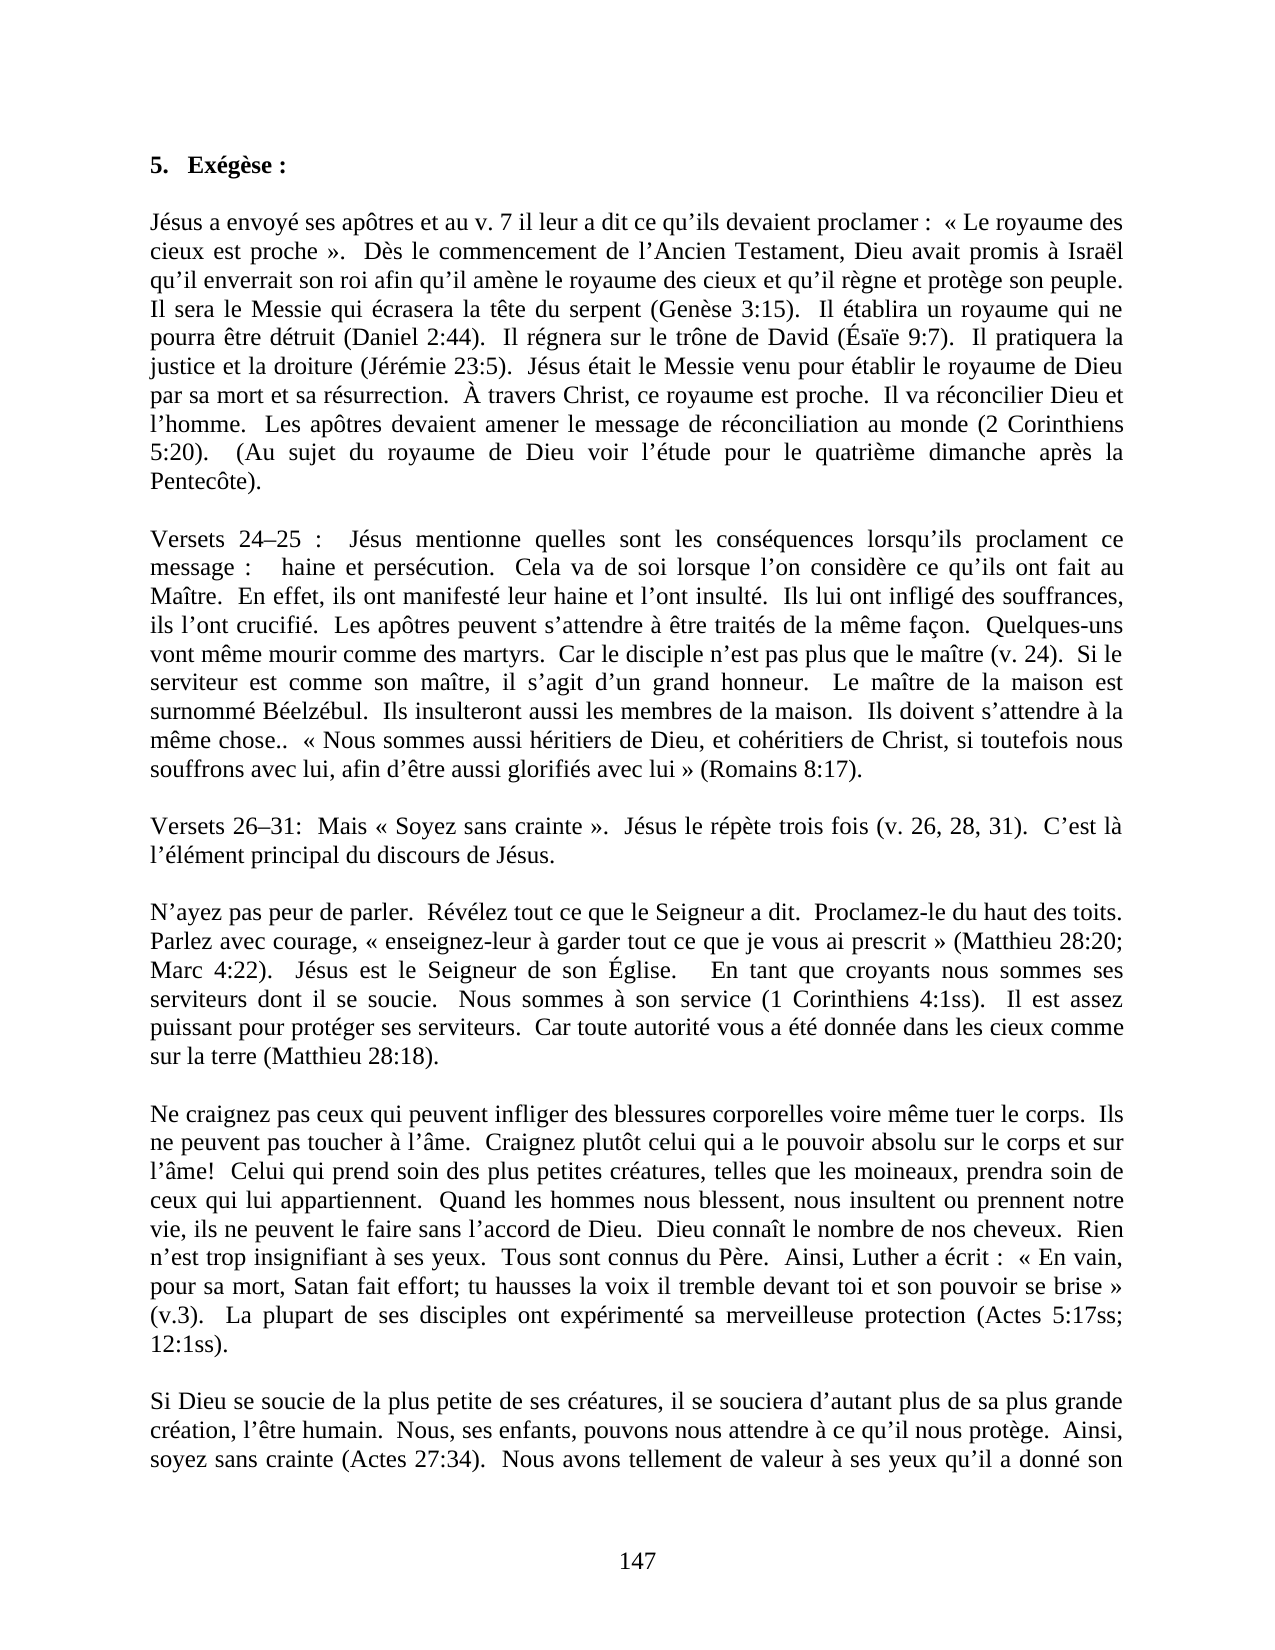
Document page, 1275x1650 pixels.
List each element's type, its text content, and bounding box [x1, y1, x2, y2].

text Versets 26–31: Mais « Soyez sans crainte ». Jésus le répète trois fois (v. 26, 28, 31). C’est là l’élément principal du discours de Jésus. [150, 811, 1125, 869]
text Jésus a envoyé ses apôtres et au v. 7 il leur a dit ce qu’ils devaient proclamer : « Le royaume des cieux est proche ». Dès le commencement de l’Ancien Testament, Dieu avait promis à Israël qu’il enverrait son roi afin qu’il amène le royaume des cieux et qu’il règne et protège son peuple. Il sera le Messie qui écrasera la tête du serpent (Genèse 3:15). Il établira un royaume qui ne pourra être détruit (Daniel 2:44). Il régnera sur le trône de David (Ésaïe 9:7). Il pratiquera la justice et la droiture (Jérémie 23:5). Jésus était le Messie venu pour établir le royaume de Dieu par sa mort et sa résurrection. À travers Christ, ce royaume est proche. Il va réconcilier Dieu et l’homme. Les apôtres devaient amener le message de réconciliation au monde (2 Corinthiens 5:20). (Au sujet du royaume de Dieu voir l’étude pour le quatrième dimanche après la Pentecôte). [150, 207, 1125, 495]
text Ne craignez pas ceux qui peuvent infliger des blessures corporelles voire même tuer le corps. Ils ne peuvent pas toucher à l’âme. Craignez plutôt celui qui a le pouvoir absolu sur le corps et sur l’âme! Celui qui prend soin des plus petites créatures, telles que les moineaux, prendra soin de ceux qui lui appartiennent. Quand les hommes nous blessent, nous insultent ou prennent notre vie, ils ne peuvent le faire sans l’accord de Dieu. Dieu connaît le nombre de nos cheveux. Rien n’est trop insignifiant à ses yeux. Tous sont connus du Père. Ainsi, Luther a écrit : « En vain, pour sa mort, Satan fait effort; tu hausses la voix il tremble devant toi et son pouvoir se brise » (v.3). La plupart de ses disciples ont expérimenté sa merveilleuse protection (Actes 5:17ss; 12:1ss). [150, 1099, 1125, 1357]
text Versets 24–25 : Jésus mentionne quelles sont les conséquences lorsqu’ils proclament ce message : haine et persécution. Cela va de soi lorsque l’on considère ce qu’ils ont fait au Maître. En effet, ils ont manifesté leur haine et l’ont insulté. Ils lui ont infligé des souffrances, ils l’ont crucifié. Les apôtres peuvent s’attendre à être traités de la même façon. Quelques-uns vont même mourir comme des martyrs. Car le disciple n’est pas plus que le maître (v. 24). Si le serviteur est comme son maître, il s’agit d’un grand honneur. Le maître de la maison est surnommé Béelzébul. Ils insulteront aussi les membres de la maison. Ils doivent s’attendre à la même chose.. « Nous sommes aussi héritiers de Dieu, et cohéritiers de Christ, si toutefois nous souffrons avec lui, afin d’être aussi glorifiés avec lui » (Romains 8:17). [150, 524, 1125, 782]
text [150, 1386, 1125, 1472]
text N’ayez pas peur de parler. Révélez tout ce que le Seigneur a dit. Proclamez-le du haut des toits. Parlez avec courage, « enseignez-leur à garder tout ce que je vous ai prescrit » (Matthieu 28:20; Marc 4:22). Jésus est le Seigneur de son Église. En tant que croyants nous sommes ses serviteurs dont il se soucie. Nous sommes à son service (1 Corinthiens 4:1ss). Il est assez puissant pour protéger ses serviteurs. Car toute autorité vous a été donnée dans les cieux comme sur la terre (Matthieu 28:18). [150, 897, 1125, 1070]
text 5. Exégèse : [150, 150, 1125, 179]
